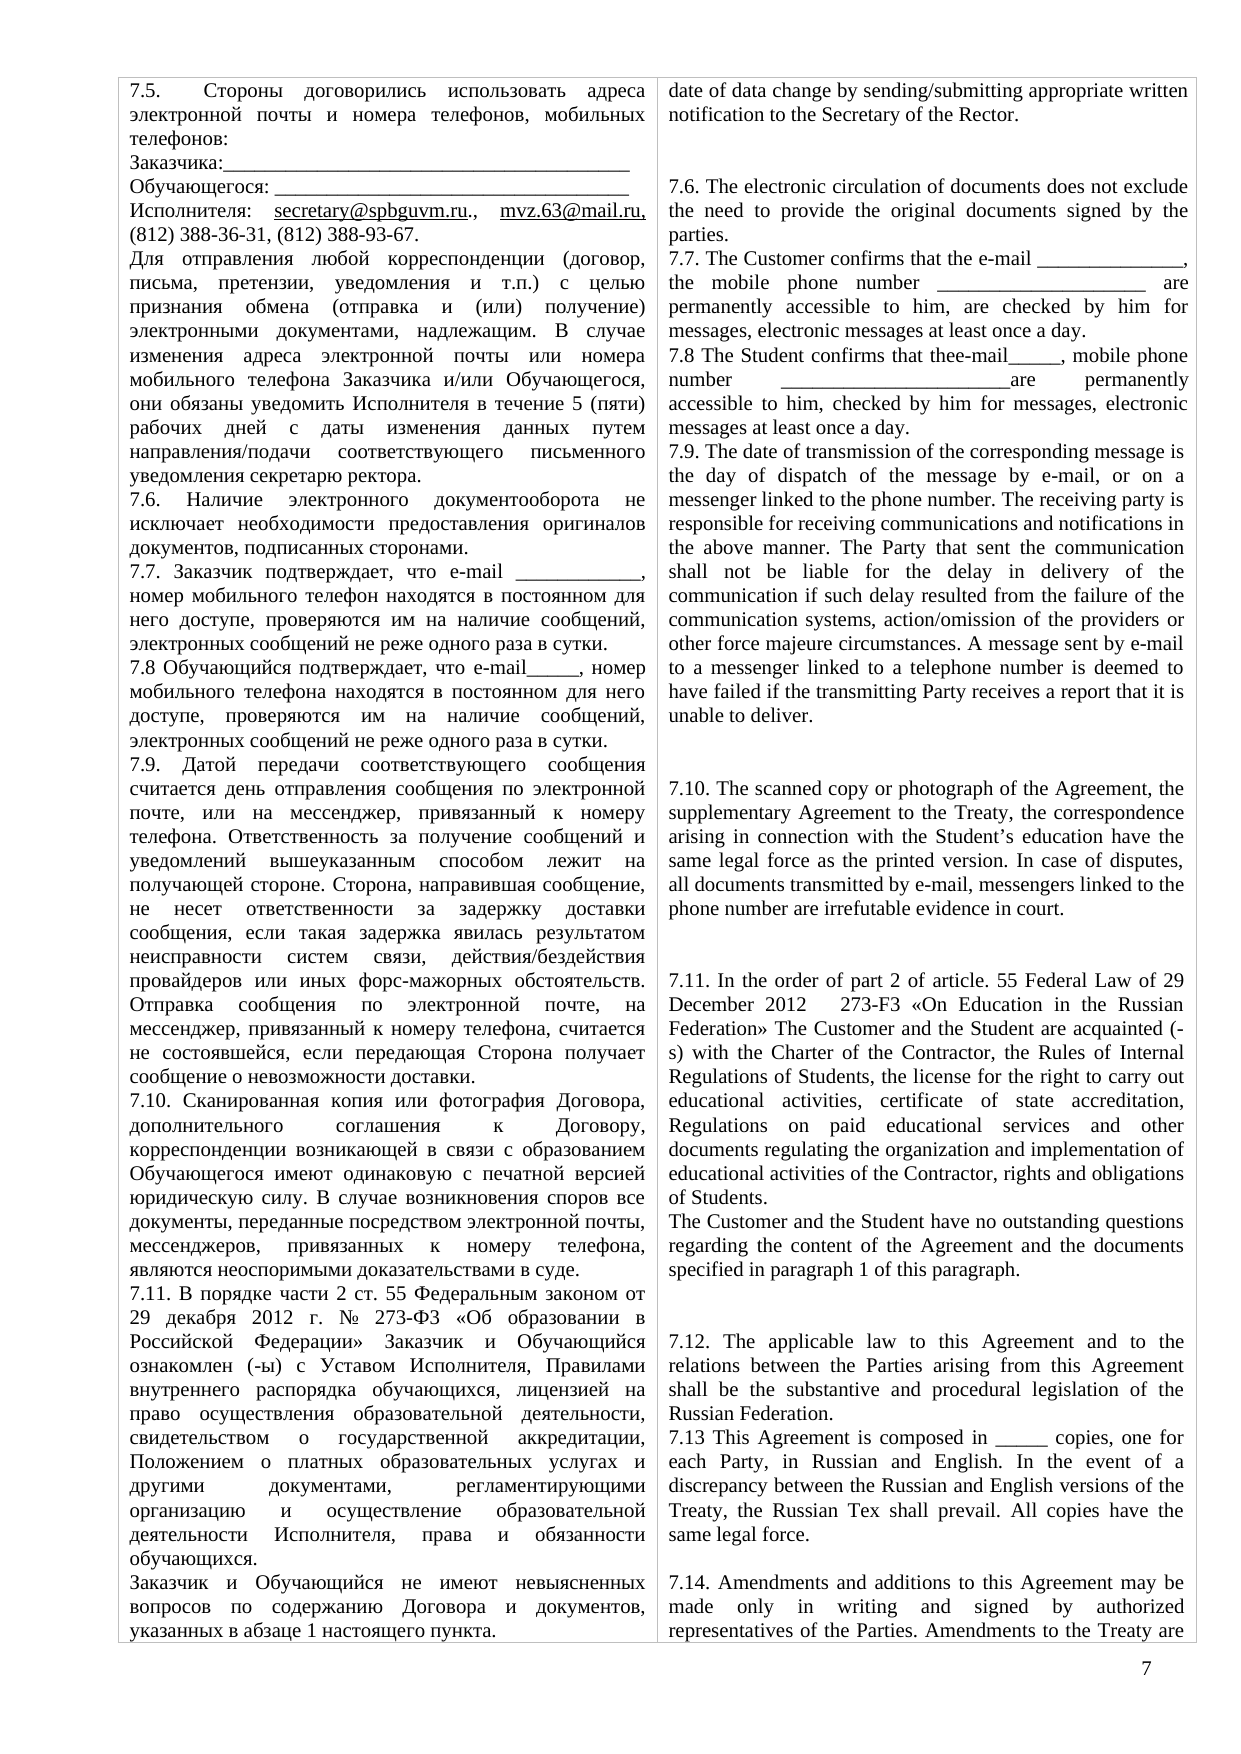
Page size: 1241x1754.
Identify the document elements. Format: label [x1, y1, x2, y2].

table_cell [119, 78, 657, 1642]
table_cell [658, 78, 1196, 1642]
